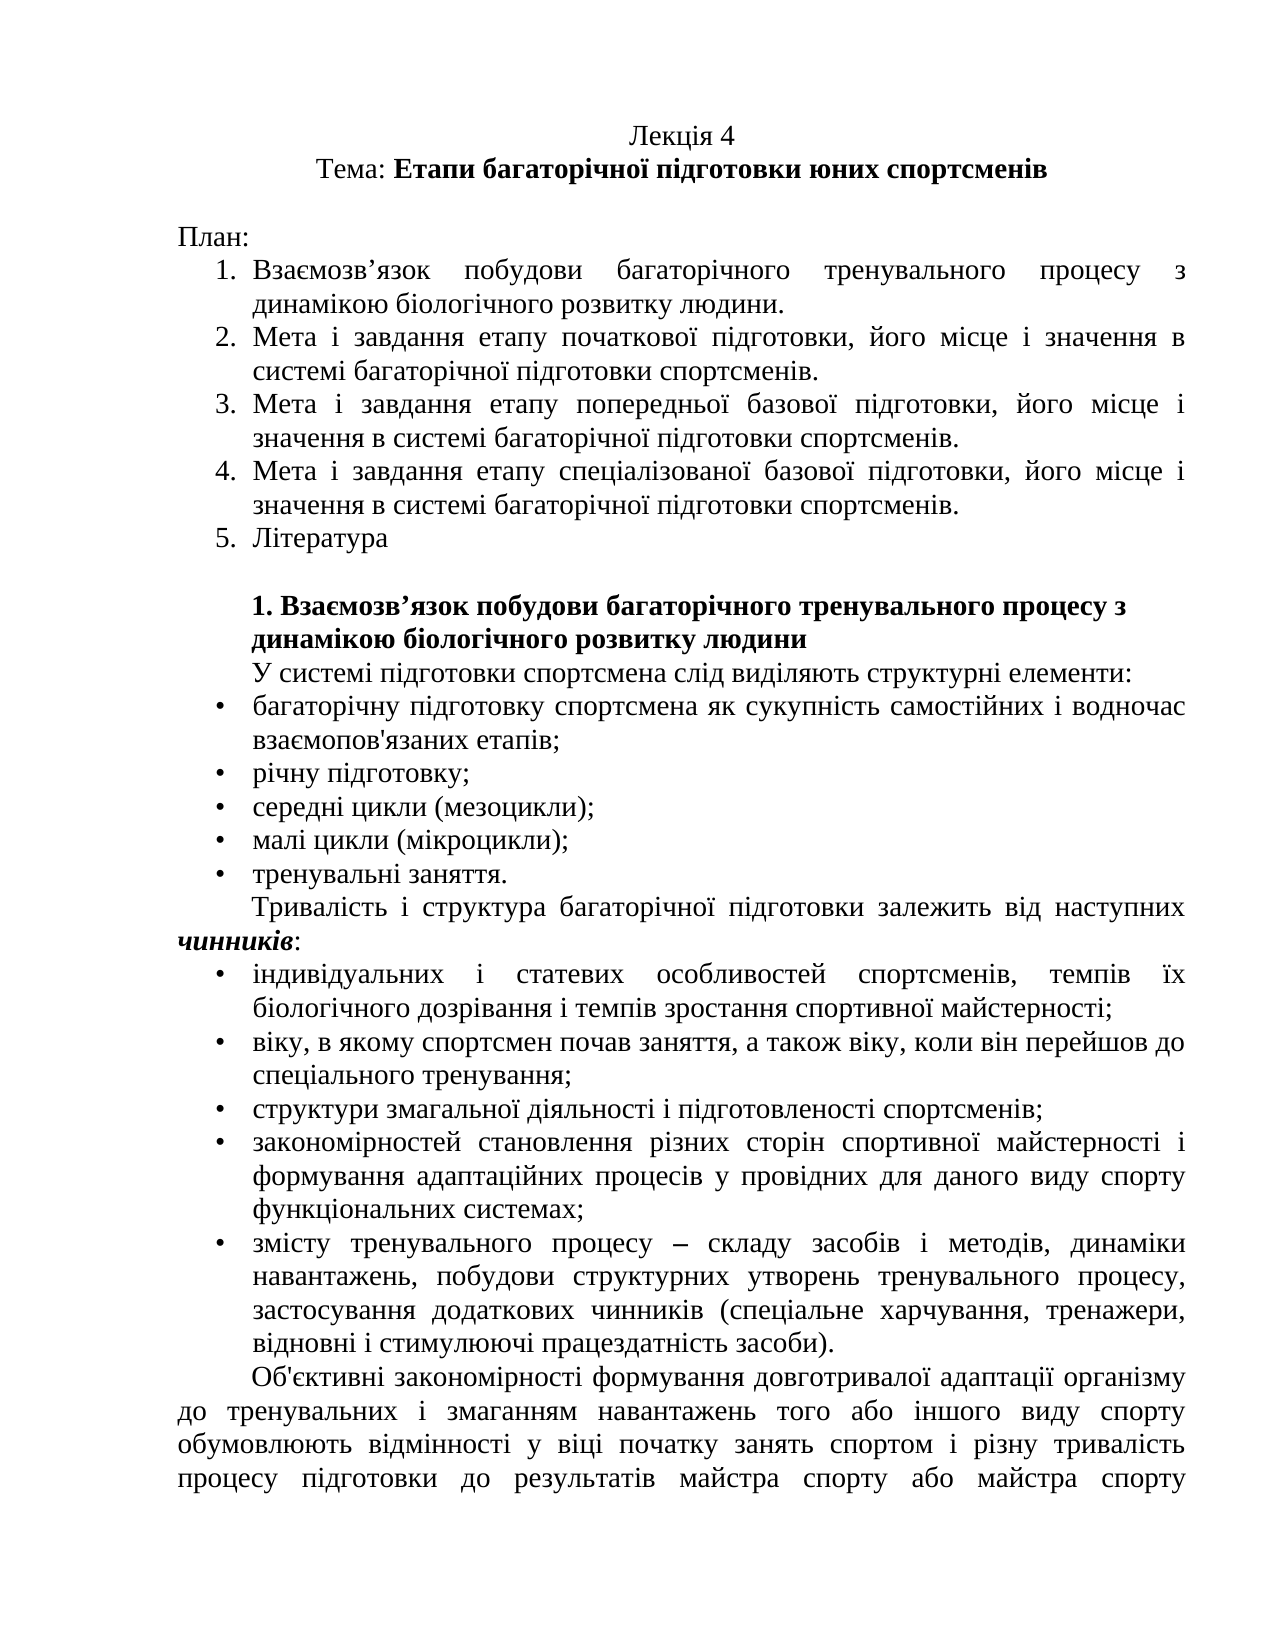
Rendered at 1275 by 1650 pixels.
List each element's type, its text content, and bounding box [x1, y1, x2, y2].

text Тривалість і структура багаторічної підготовки залежить від наступних чинників: [177, 889, 1186, 957]
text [177, 1359, 1186, 1493]
list Мета і завдання етапу попередньої базової підготовки, його місце і значення в системі багаторічної підготовки спортсменів. [215, 386, 1186, 453]
list Мета і завдання етапу спеціалізованої базової підготовки, його місце і значення в системі багаторічної підготовки спортсменів. [215, 453, 1186, 521]
list Мета і завдання етапу початкової підготовки, його місце і значення в системі багаторічної підготовки спортсменів. [215, 319, 1186, 386]
list малі цикли (мікроцикли); [215, 822, 1186, 856]
list середні цикли (мезоцикли); [215, 789, 1186, 822]
list змісту тренувального процесу – складу засобів і методів, динаміки навантажень, побудови структурних утворень тренувального процесу, застосування додаткових чинників (спеціальне харчування, тренажери, відновні і стимулюючі працездатність засоби). [215, 1225, 1186, 1359]
list багаторічну підготовку спортсмена як сукупність самостійних і водночас взаємопов'язаних етапів; [215, 688, 1186, 755]
list тренувальні заняття. [215, 856, 1186, 889]
text Лекція 4 [177, 118, 1186, 152]
text У системі підготовки спортсмена слід виділяють структурні елементи: [177, 655, 1186, 688]
text динамікою біологічного розвитку людини [177, 621, 1186, 655]
list індивідуальних і статевих особливостей спортсменів, темпів їх біологічного дозрівання і темпів зростання спортивної майстерності; [215, 957, 1186, 1024]
list віку, в якому спортсмен почав заняття, а також віку, коли він перейшов до спеціального тренування; [215, 1024, 1186, 1091]
text 1. Взаємозв’язок побудови багаторічного тренувального процесу з [177, 588, 1186, 621]
list структури змагальної діяльності і підготовленості спортсменів; [215, 1091, 1186, 1124]
text Тема: Етапи багаторічної підготовки юних спортсменів [177, 152, 1186, 185]
list закономірностей становлення різних сторін спортивної майстерності і формування адаптаційних процесів у провідних для даного виду спорту функціональних системах; [215, 1124, 1186, 1225]
list Взаємозв’язок побудови багаторічного тренувального процесу з динамікою біологічного розвитку людини. [215, 252, 1186, 319]
list річну підготовку; [215, 755, 1186, 789]
text План: [177, 219, 1186, 252]
list Література [215, 521, 1186, 554]
